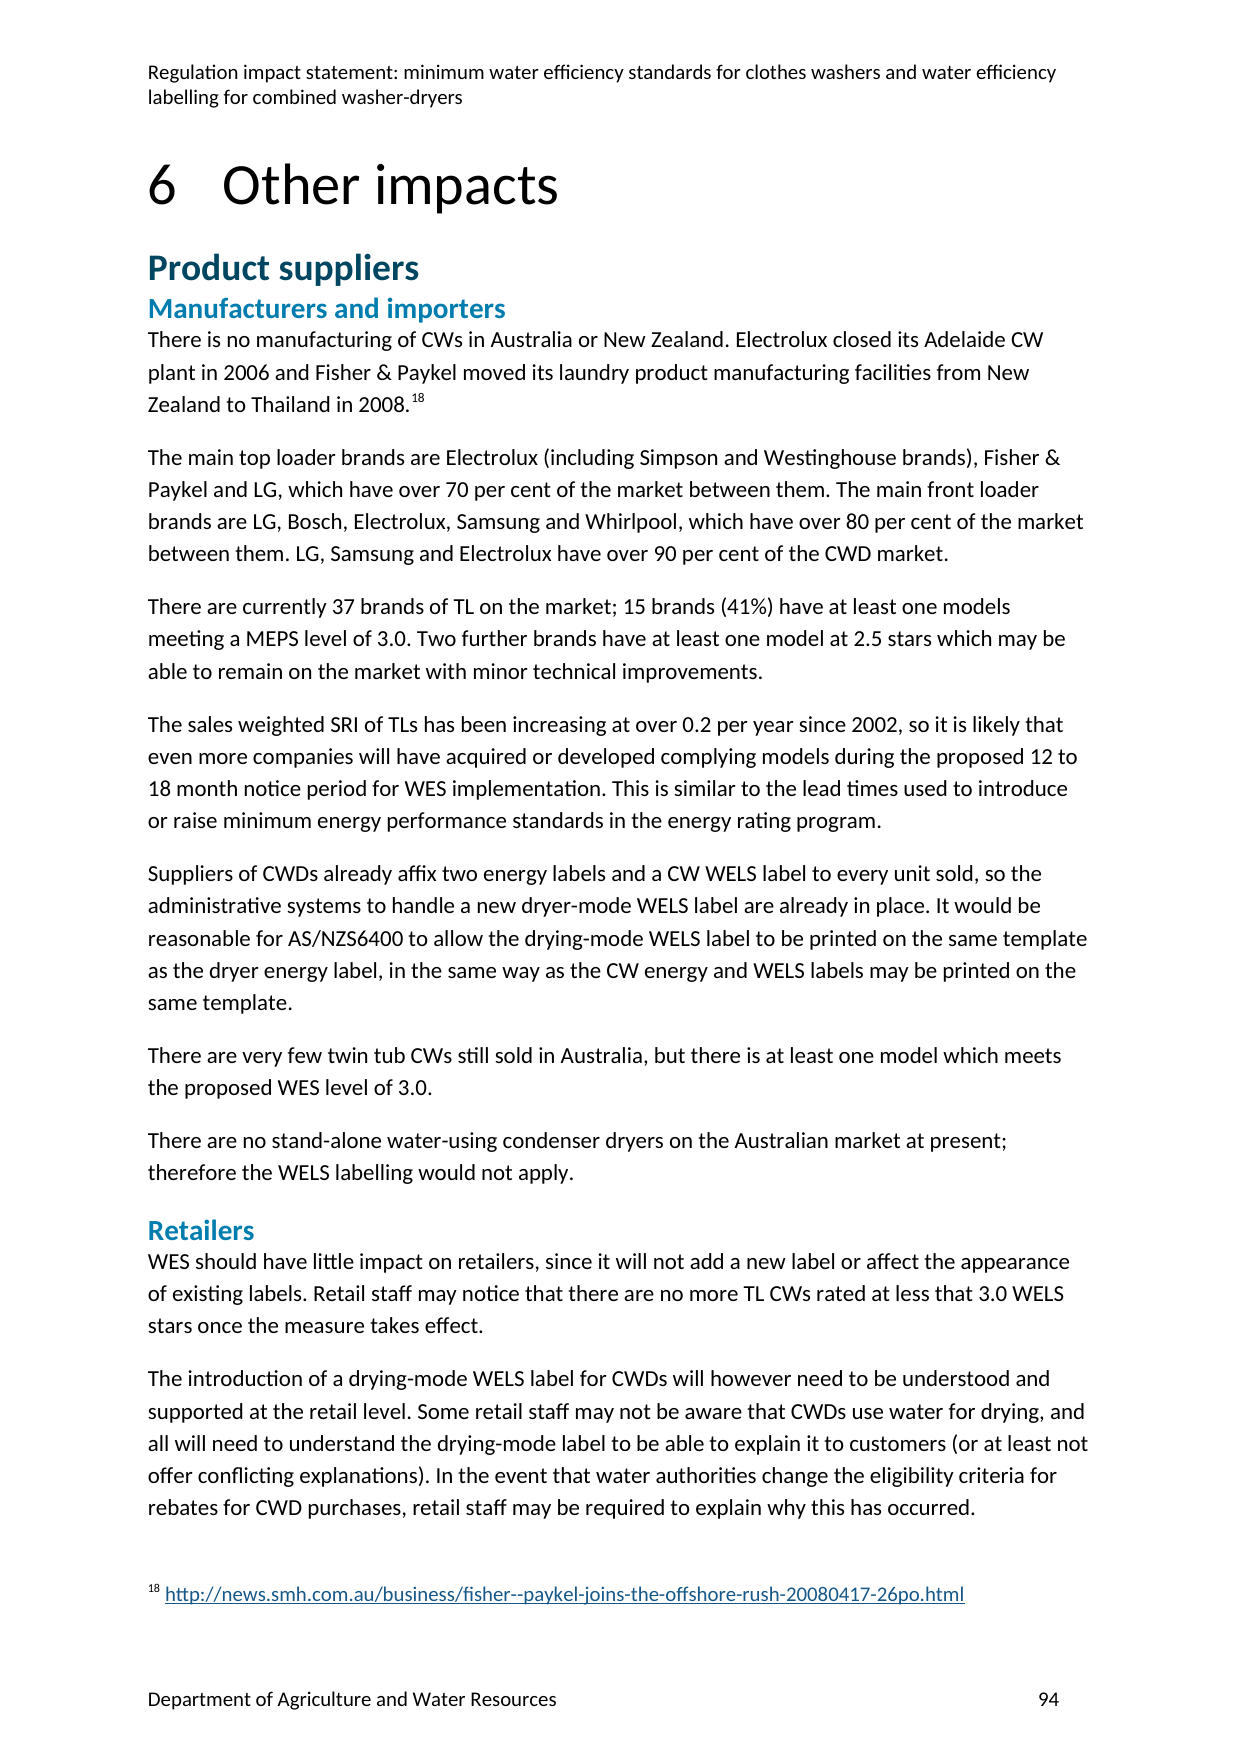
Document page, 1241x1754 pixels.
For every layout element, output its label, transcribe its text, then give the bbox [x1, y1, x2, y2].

text There are no stand-alone water-using condenser dryers on the Australian market at present; therefore the WELS labelling would not apply. [148, 1126, 1092, 1187]
text There is no manufacturing of CWs in Australia or New Zealand. Electrolux closed its Adelaide CW plant in 2006 and Fisher & Paykel moved its laundry product manufacturing facilities from New Zealand to Thailand in 2008. [148, 325, 1092, 418]
text The sales weighted SRI of TLs has been increasing at over 0.2 per year since 2002, so it is likely that even more companies will have acquired or developed complying models during the proposed 12 to 18 month notice period for WES implementation. This is similar to the lead times used to introduce or raise minimum energy performance standards in the energy rating program. [148, 710, 1092, 834]
text There are very few twin tub CWs still sold in Australia, but there is at least one model which meets the proposed WES level of 3.0. [148, 1041, 1092, 1101]
text Suppliers of CWDs already affix two energy labels and a CW WELS label to every unit sold, so the administrative systems to handle a new dryer-mode WELS label are already in place. It would be reasonable for AS/NZS6400 to allow the drying-mode WELS label to be printed on the same template as the dryer energy label, in the same way as the CW energy and WELS labels may be printed on the same template. [148, 859, 1092, 1016]
text The main top loader brands are Electrolux (including Simpson and Westinghouse brands), Fisher & Paykel and LG, which have over 70 per cent of the market between them. The main front loader brands are LG, Bosch, Electrolux, Samsung and Whirlpool, which have over 80 per cent of the market between them. LG, Samsung and Electrolux have over 90 per cent of the CWD market. [148, 443, 1092, 567]
text WES should have little impact on retailers, since it will not add a new label or affect the appearance of existing labels. Retail staff may notice that there are no more TL CWs rated at less that 3.0 WELS stars once the measure takes effect. [148, 1247, 1092, 1339]
text There are currently 37 brands of TL on the market; 15 brands (41%) have at least one models meeting a MEPS level of 3.0. Two further brands have at least one model at 2.5 stars which may be able to remain on the market with minor technical improvements. [148, 592, 1092, 685]
subtitle Product suppliers [148, 244, 1092, 290]
subtitle Manufacturers and importers [148, 290, 1092, 325]
subtitle Retailers [148, 1212, 1092, 1247]
subtitle Other impacts [148, 148, 1092, 219]
text The introduction of a drying-mode WELS label for CWDs will however need to be understood and supported at the retail level. Some retail staff may not be aware that CWDs use water for drying, and all will need to understand the drying-mode label to be able to explain it to customers (or at least not offer conflicting explanations). In the event that water authorities change the eligibility criteria for rebates for CWD purchases, retail staff may be required to explain why this has occurred. [148, 1364, 1092, 1521]
